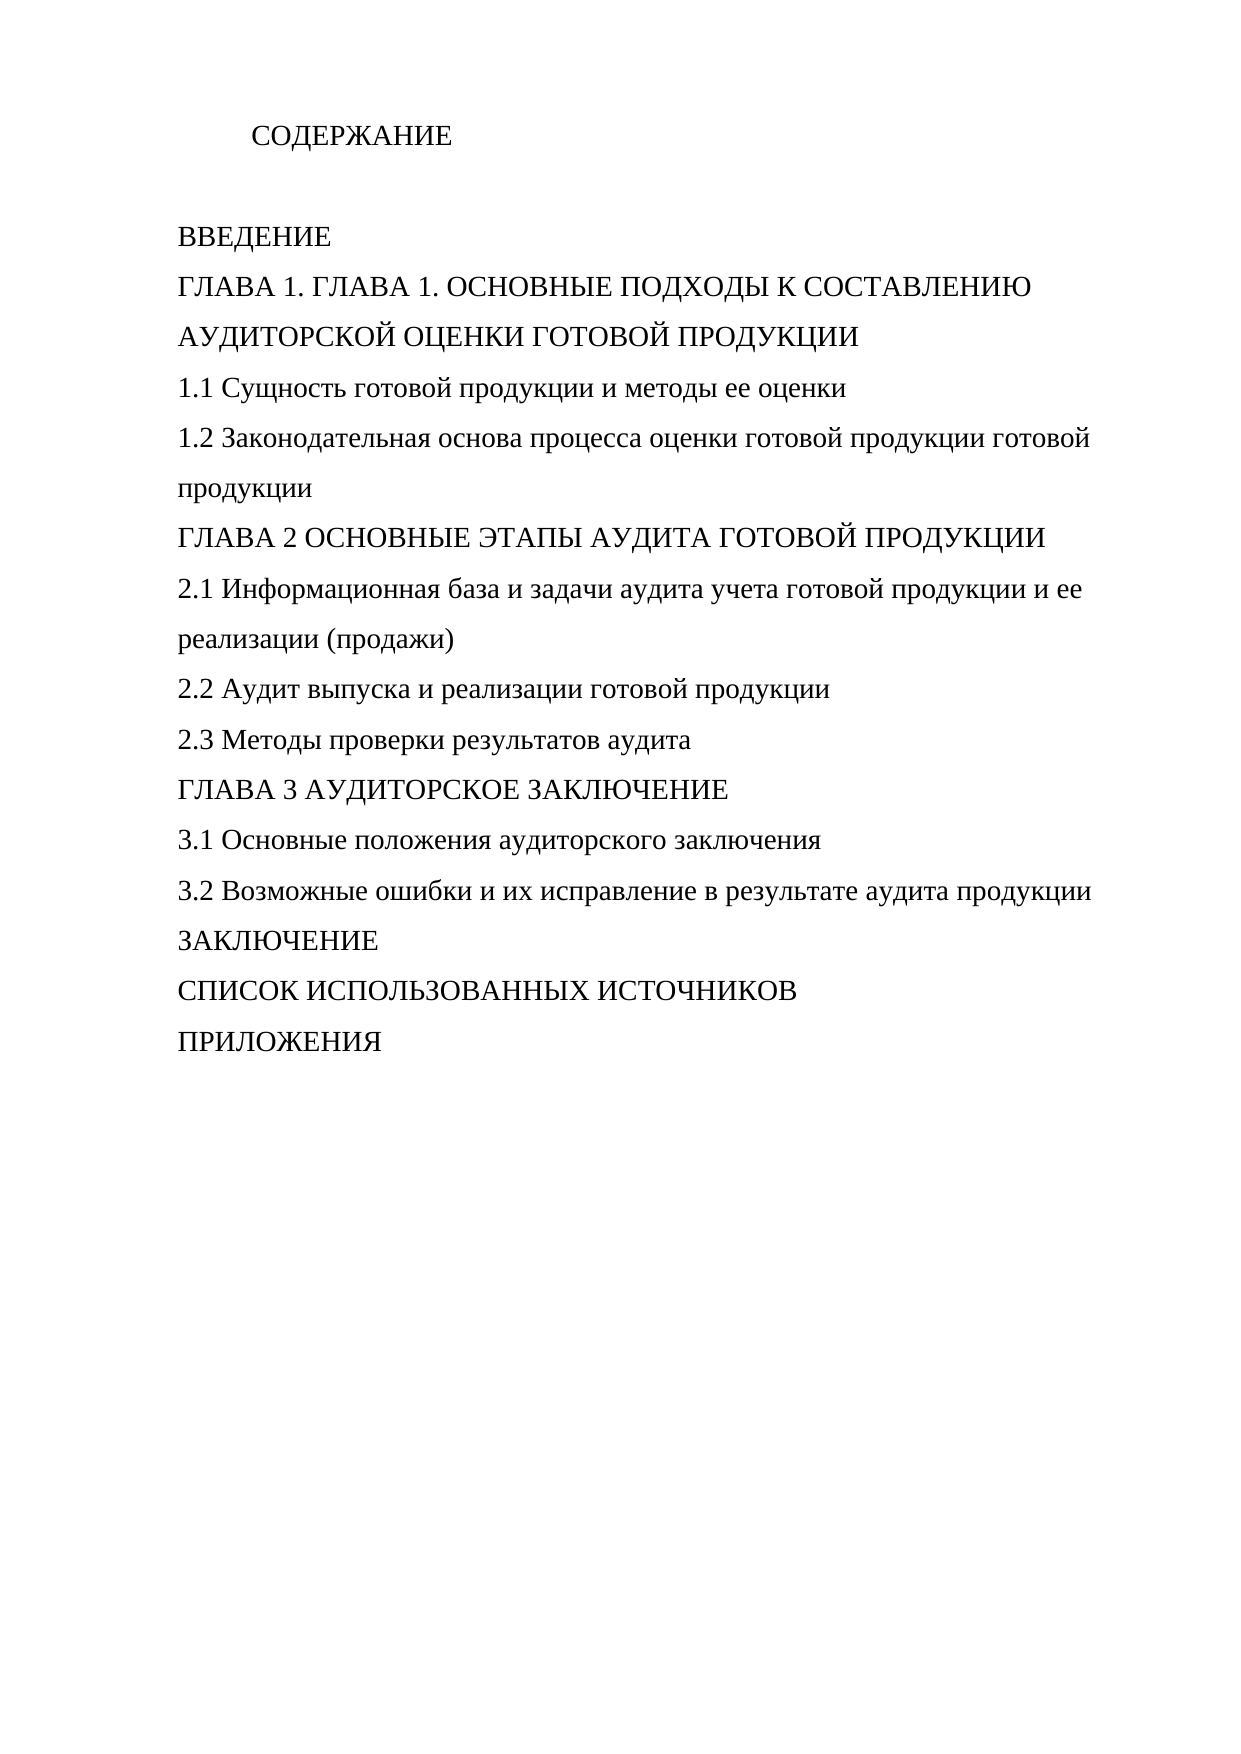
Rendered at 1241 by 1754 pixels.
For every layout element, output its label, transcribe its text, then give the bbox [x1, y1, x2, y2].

text ГЛАВА 1. ГЛАВА 1. ОСНОВНЫЕ ПОДХОДЫ К СОСТАВЛЕНИЮ АУДИТОРСКОЙ ОЦЕНКИ ГОТОВОЙ ПРОДУКЦИИ [177, 269, 1152, 353]
text СПИСОК ИСПОЛЬЗОВАННЫХ ИСТОЧНИКОВ [177, 973, 1152, 1007]
text 2.3 Методы проверки результатов аудита [177, 722, 1152, 755]
text ПРИЛОЖЕНИЯ [177, 1024, 1152, 1057]
text 1.1 Сущность готовой продукции и методы ее оценки [177, 370, 1152, 403]
text 2.1 Информационная база и задачи аудита учета готовой продукции и ее реализации (продажи) [177, 571, 1152, 655]
text ГЛАВА 3 АУДИТОРСКОЕ ЗАКЛЮЧЕНИЕ [177, 772, 1152, 806]
text 3.2 Возможные ошибки и их исправление в результате аудита продукции [177, 873, 1152, 906]
text ЗАКЛЮЧЕНИЕ [177, 923, 1152, 957]
text 1.2 Законодательная основа процесса оценки готовой продукции готовой продукции [177, 420, 1152, 504]
text СОДЕРЖАНИЕ [177, 118, 1152, 152]
text 2.2 Аудит выпуска и реализации готовой продукции [177, 672, 1152, 705]
text ГЛАВА 2 ОСНОВНЫЕ ЭТАПЫ АУДИТА ГОТОВОЙ ПРОДУКЦИИ [177, 521, 1152, 554]
text ВВЕДЕНИЕ [177, 219, 1152, 252]
text 3.1 Основные положения аудиторского заключения [177, 822, 1152, 856]
